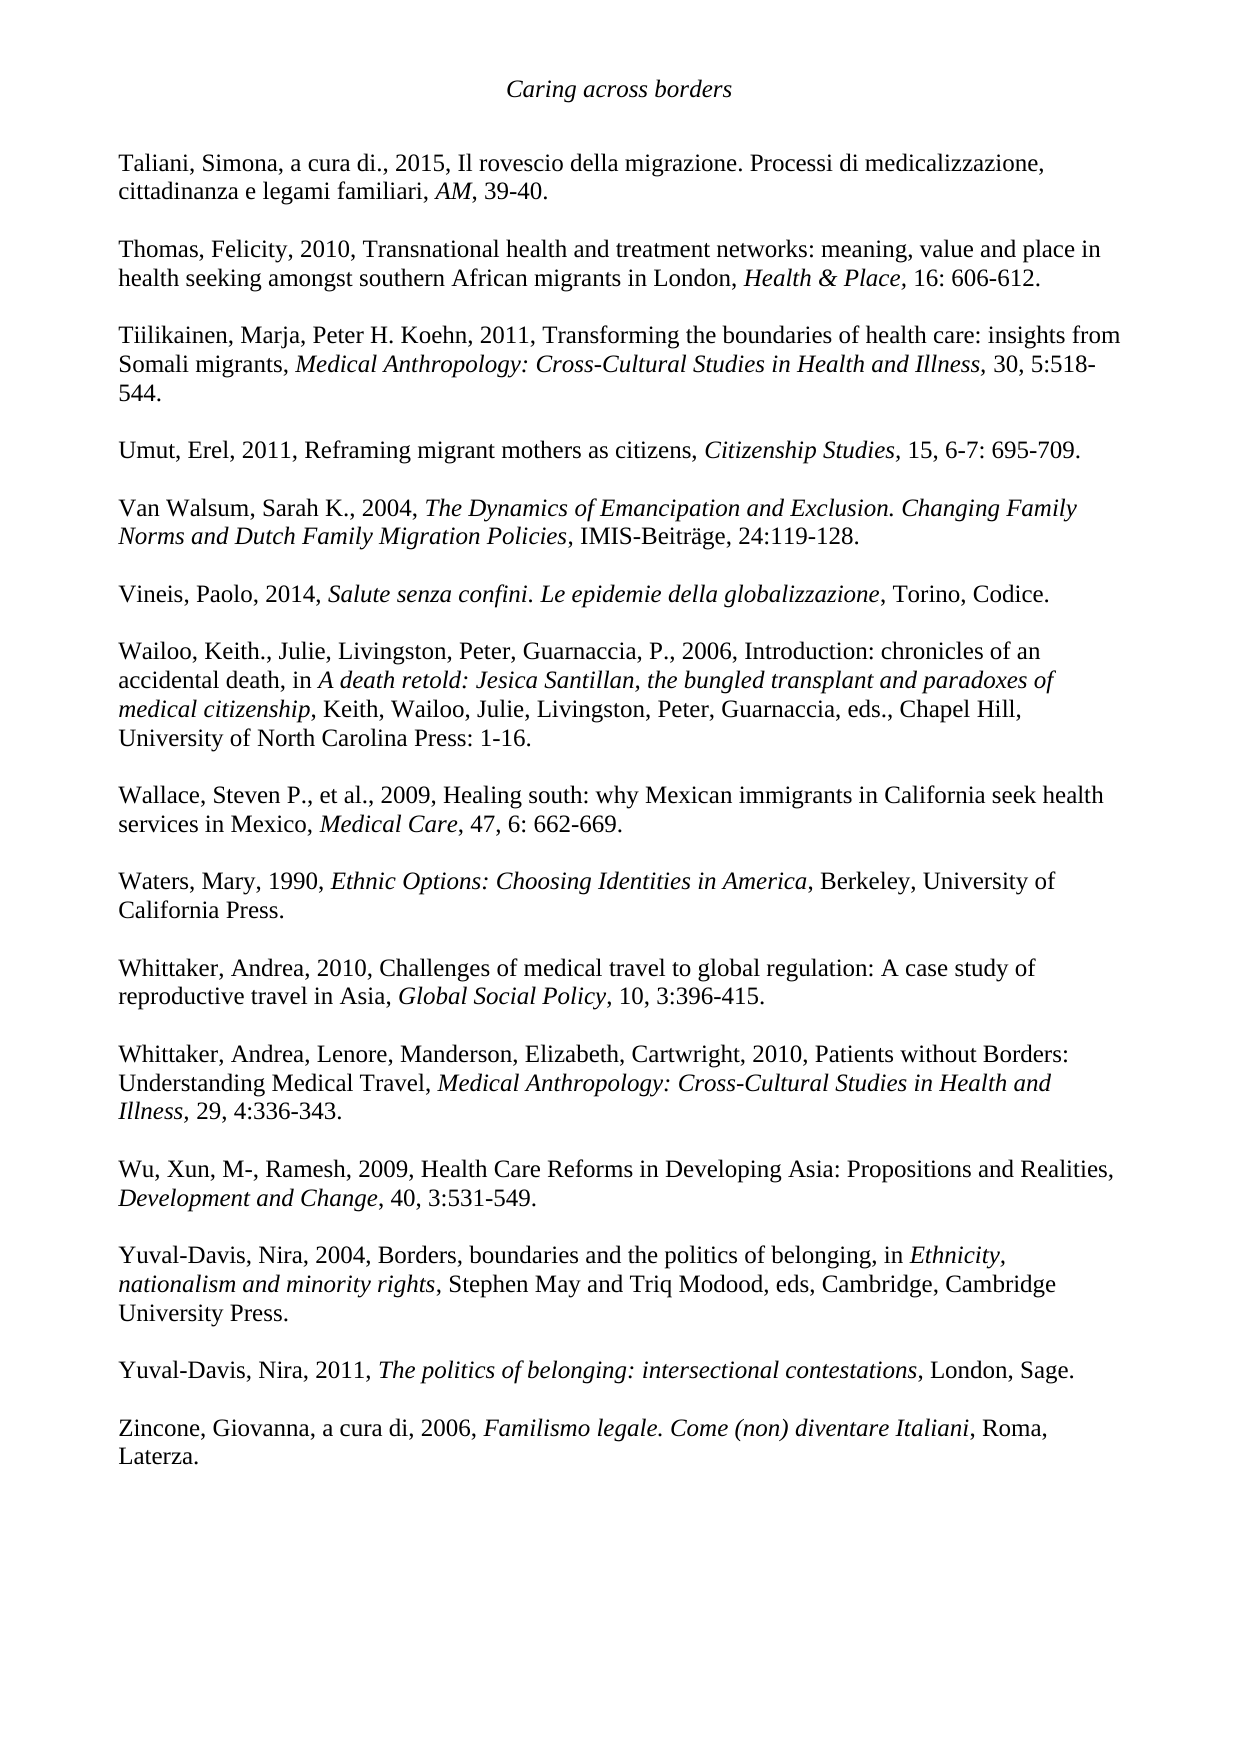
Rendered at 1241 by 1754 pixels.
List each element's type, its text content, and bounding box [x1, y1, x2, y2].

text Waters, Mary, 1990, Ethnic Options: Choosing Identities in America, Berkeley, University of California Press. [118, 866, 1122, 924]
text Taliani, Simona, a cura di., 2015, Il rovescio della migrazione. Processi di medicalizzazione, cittadinanza e legami familiari, AM, 39-40. [118, 148, 1122, 205]
text Zincone, Giovanna, a cura di, 2006, Familismo legale. Come (non) diventare Italiani, Roma, Laterza. [118, 1413, 1122, 1470]
text Wailoo, Keith., Julie, Livingston, Peter, Guarnaccia, P., 2006, Introduction: chronicles of an accidental death, in A death retold: Jesica Santillan, the bungled transplant and paradoxes of medical citizenship, Keith, Wailoo, Julie, Livingston, Peter, Guarnaccia, eds., Chapel Hill, University of North Carolina Press: 1-16. [118, 636, 1122, 751]
text Thomas, Felicity, 2010, Transnational health and treatment networks: meaning, value and place in health seeking amongst southern African migrants in London, Health & Place, 16: 606-612. [118, 234, 1122, 291]
text Wu, Xun, M-, Ramesh, 2009, Health Care Reforms in Developing Asia: Propositions and Realities, Development and Change, 40, 3:531-549. [118, 1154, 1122, 1211]
text Yuval-Davis, Nira, 2004, Borders, boundaries and the politics of belonging, in Ethnicity, nationalism and minority rights, Stephen May and Triq Modood, eds, Cambridge, Cambridge University Press. [118, 1240, 1122, 1326]
text Tiilikainen, Marja, Peter H. Koehn, 2011, Transforming the boundaries of health care: insights from Somali migrants, Medical Anthropology: Cross-Cultural Studies in Health and Illness, 30, 5:518-544. [118, 320, 1122, 406]
text Yuval-Davis, Nira, 2011, The politics of belonging: intersectional contestations, London, Sage. [118, 1355, 1122, 1384]
text Whittaker, Andrea, 2010, Challenges of medical travel to global regulation: A case study of reproductive travel in Asia, Global Social Policy, 10, 3:396-415. [118, 953, 1122, 1010]
text Wallace, Steven P., et al., 2009, Healing south: why Mexican immigrants in California seek health services in Mexico, Medical Care, 47, 6: 662-669. [118, 780, 1122, 838]
text Umut, Erel, 2011, Reframing migrant mothers as citizens, Citizenship Studies, 15, 6-7: 695-709. [118, 435, 1122, 464]
text Vineis, Paolo, 2014, Salute senza confini. Le epidemie della globalizzazione, Torino, Codice. [118, 579, 1122, 608]
text Whittaker, Andrea, Lenore, Manderson, Elizabeth, Cartwright, 2010, Patients without Borders: Understanding Medical Travel, Medical Anthropology: Cross-Cultural Studies in Health and Illness, 29, 4:336-343. [118, 1039, 1122, 1125]
text Van Walsum, Sarah K., 2004, The Dynamics of Emancipation and Exclusion. Changing Family Norms and Dutch Family Migration Policies, IMIS-Beiträge, 24:119-128. [118, 493, 1122, 550]
